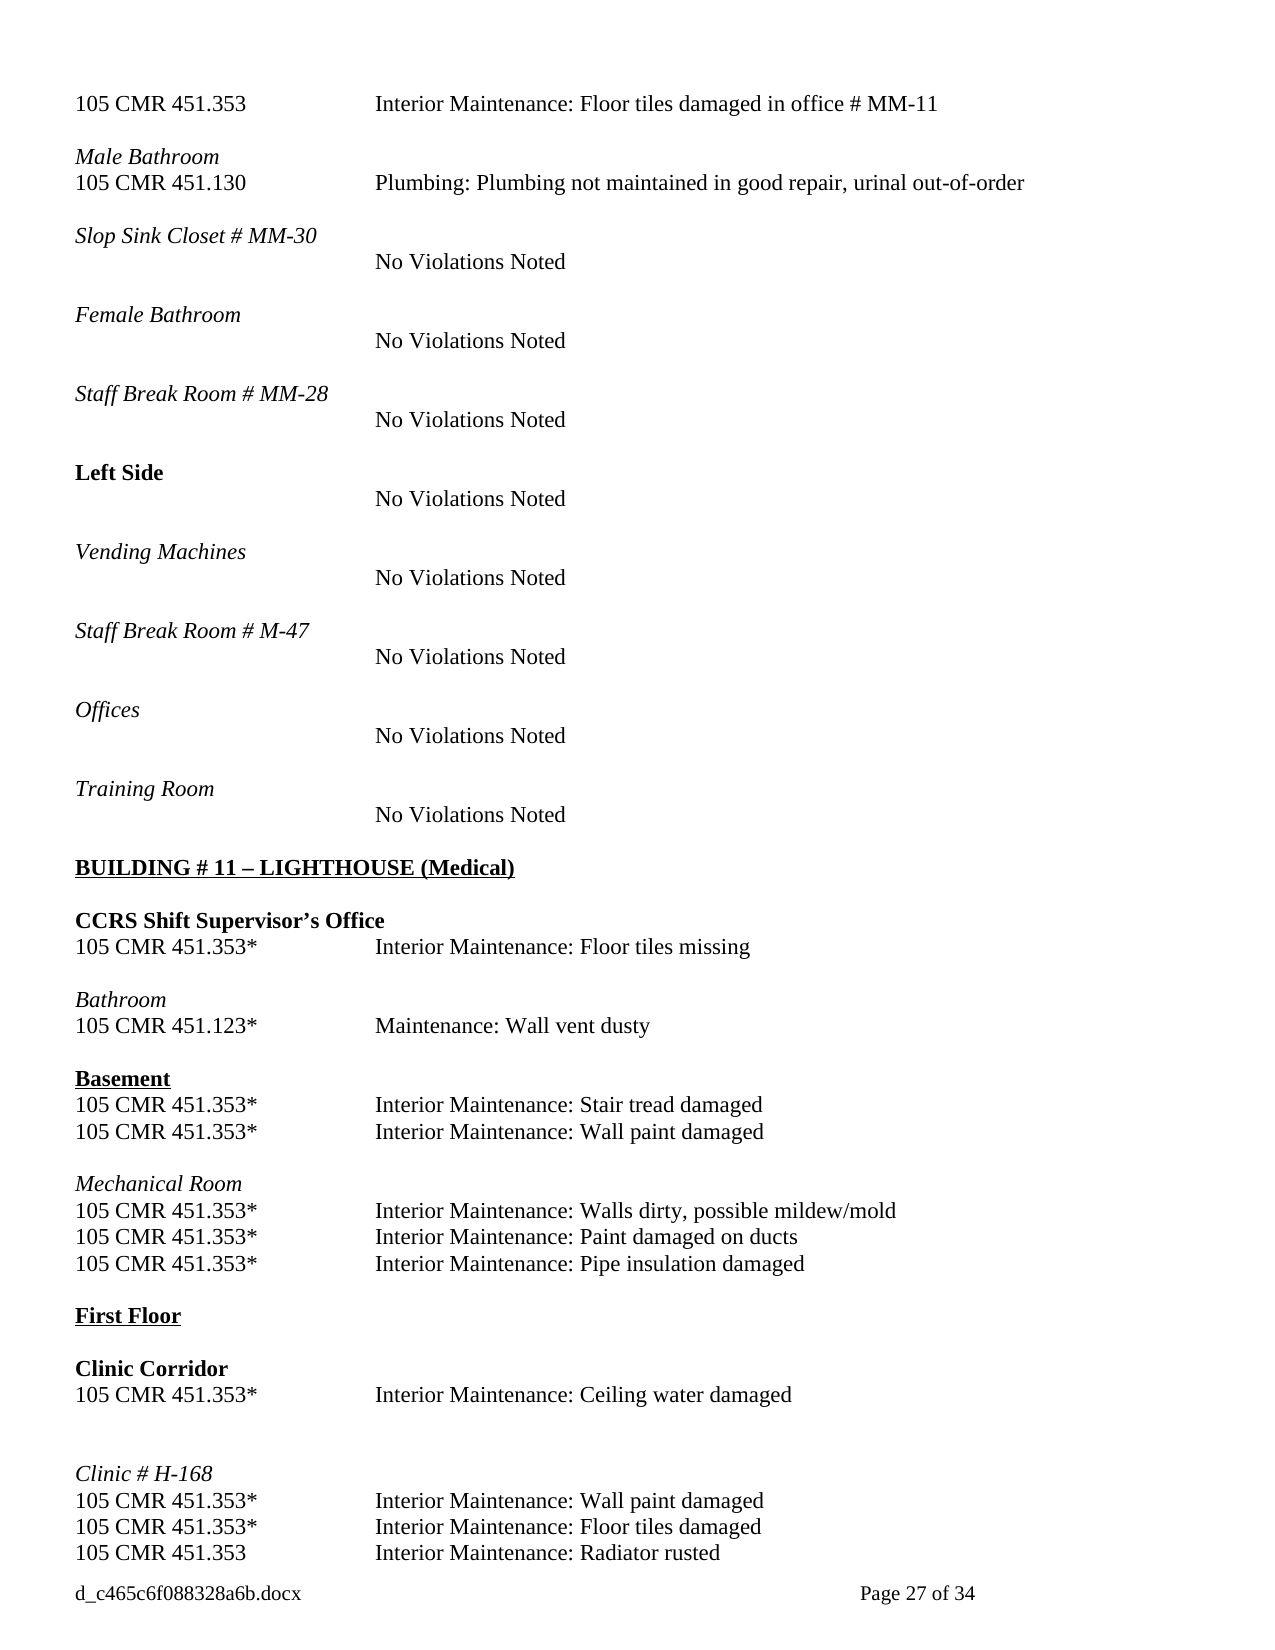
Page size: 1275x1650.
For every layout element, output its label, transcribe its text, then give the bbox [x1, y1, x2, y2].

text Left Side [75, 459, 1200, 485]
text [75, 1513, 1200, 1539]
text 105 CMR 451.353* Interior Maintenance: Walls dirty, possible mildew/mold [75, 1197, 1200, 1223]
text CCRS Shift Supervisor’s Office [75, 907, 1200, 933]
text 105 CMR 451.353 Interior Maintenance: Radiator rusted [75, 1539, 1200, 1566]
text 105 CMR 451.123* Maintenance: Wall vent dusty [75, 1012, 1200, 1039]
text No Violations Noted [75, 406, 1200, 433]
text 105 CMR 451.353* Interior Maintenance: Wall paint damaged [75, 1487, 1200, 1513]
text Staff Break Room # MM-28 [75, 380, 1200, 406]
text Staff Break Room # M-47 [75, 617, 1200, 643]
text 105 CMR 451.353* Interior Maintenance: Floor tiles missing [75, 933, 1200, 960]
text No Violations Noted [75, 643, 1200, 670]
text 105 CMR 451.130 Plumbing: Plumbing not maintained in good repair, urinal out-of-order [75, 169, 1200, 195]
text 105 CMR 451.353* Interior Maintenance: Ceiling water damaged [75, 1381, 1200, 1408]
text Mechanical Room [75, 1171, 1200, 1197]
text Slop Sink Closet # MM-30 [75, 222, 1200, 248]
text Basement [75, 1065, 1200, 1091]
text Vending Machines [75, 538, 1200, 564]
text Male Bathroom [75, 143, 1200, 169]
text Female Bathroom [75, 301, 1200, 327]
text 105 CMR 451.353* Interior Maintenance: Paint damaged on ducts [75, 1223, 1200, 1249]
text No Violations Noted [75, 722, 1200, 749]
text Clinic Corridor [75, 1355, 1200, 1381]
text 105 CMR 451.353* Interior Maintenance: Stair tread damaged [75, 1091, 1200, 1118]
text Training Room [75, 775, 1200, 802]
text First Floor [75, 1302, 1200, 1329]
text No Violations Noted [75, 564, 1200, 591]
text No Violations Noted [75, 802, 1200, 828]
text No Violations Noted [75, 485, 1200, 512]
text BUILDING # 11 – LIGHTHOUSE (Medical) [75, 854, 1200, 881]
text No Violations Noted [75, 327, 1200, 353]
text 105 CMR 451.353* Interior Maintenance: Wall paint damaged [75, 1118, 1200, 1144]
text 105 CMR 451.353 Interior Maintenance: Floor tiles damaged in office # MM-11 [75, 90, 1200, 116]
text Clinic # H-168 [75, 1460, 1200, 1487]
text Offices [75, 696, 1200, 722]
text No Violations Noted [75, 248, 1200, 274]
text Bathroom [75, 986, 1200, 1012]
text 105 CMR 451.353* Interior Maintenance: Pipe insulation damaged [75, 1249, 1200, 1276]
